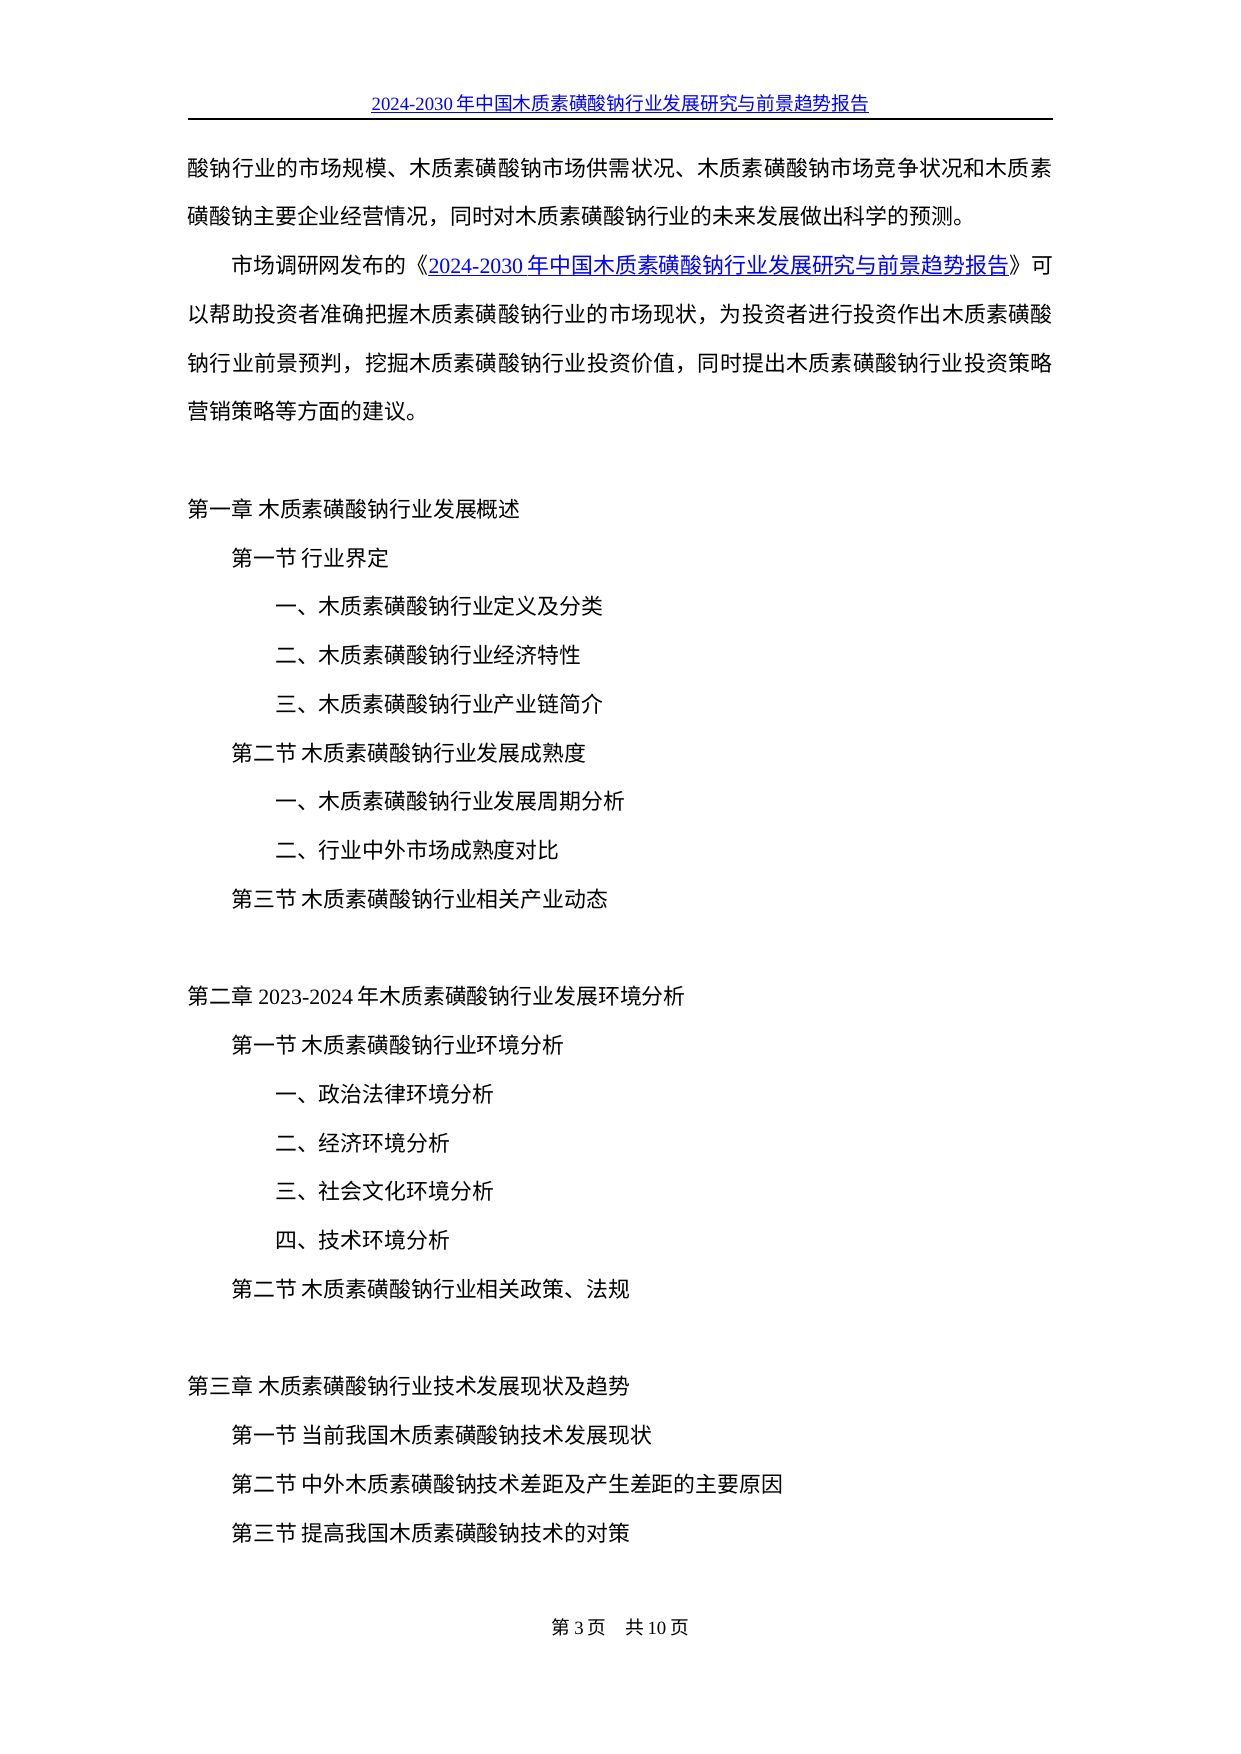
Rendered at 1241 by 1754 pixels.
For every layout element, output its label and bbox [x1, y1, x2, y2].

text [187, 150, 1053, 1548]
